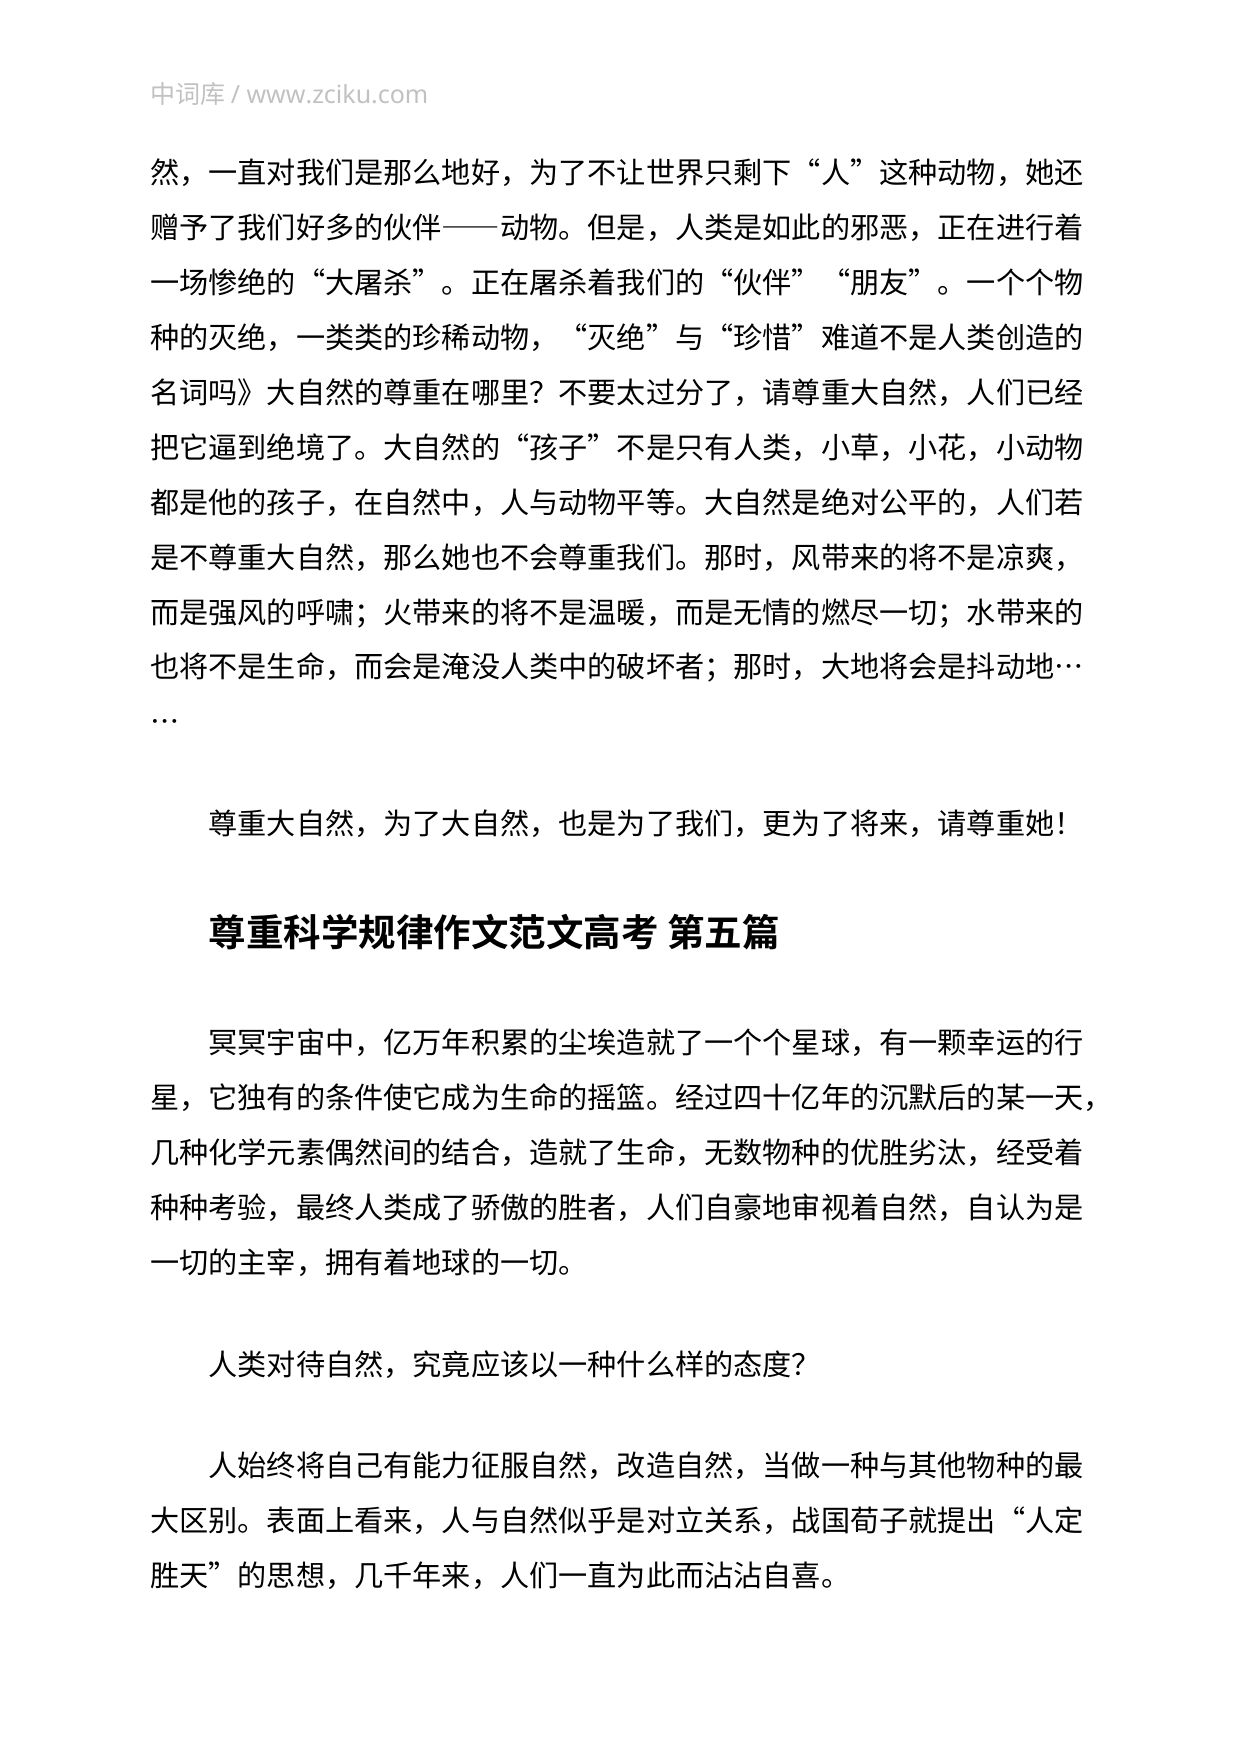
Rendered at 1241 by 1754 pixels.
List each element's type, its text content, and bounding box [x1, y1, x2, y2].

text 尊重大自然，为了大自然，也是为了我们，更为了将来，请尊重她！ [150, 801, 1090, 843]
text 人类对待自然，究竟应该以一种什么样的态度？ [150, 1341, 1090, 1383]
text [150, 150, 1090, 741]
text 冥冥宇宙中，亿万年积累的尘埃造就了一个个星球，有一颗幸运的行星，它独有的条件使它成为生命的摇篮。经过四十亿年的沉默后的某一天，几种化学元素偶然间的结合，造就了生命，无数物种的优胜劣汰，经受着种种考验，最终人类成了骄傲的胜者，人们自豪地审视着自然，自认为是一切的主宰，拥有着地球的一切。 [150, 1020, 1090, 1282]
text 人始终将自己有能力征服自然，改造自然，当做一种与其他物种的最大区别。表面上看来，人与自然似乎是对立关系，战国荀子就提出“人定胜天”的思想，几千年来，人们一直为此而沾沾自喜。 [150, 1443, 1090, 1595]
text 尊重科学规律作文范文高考 第五篇 [150, 902, 1090, 957]
